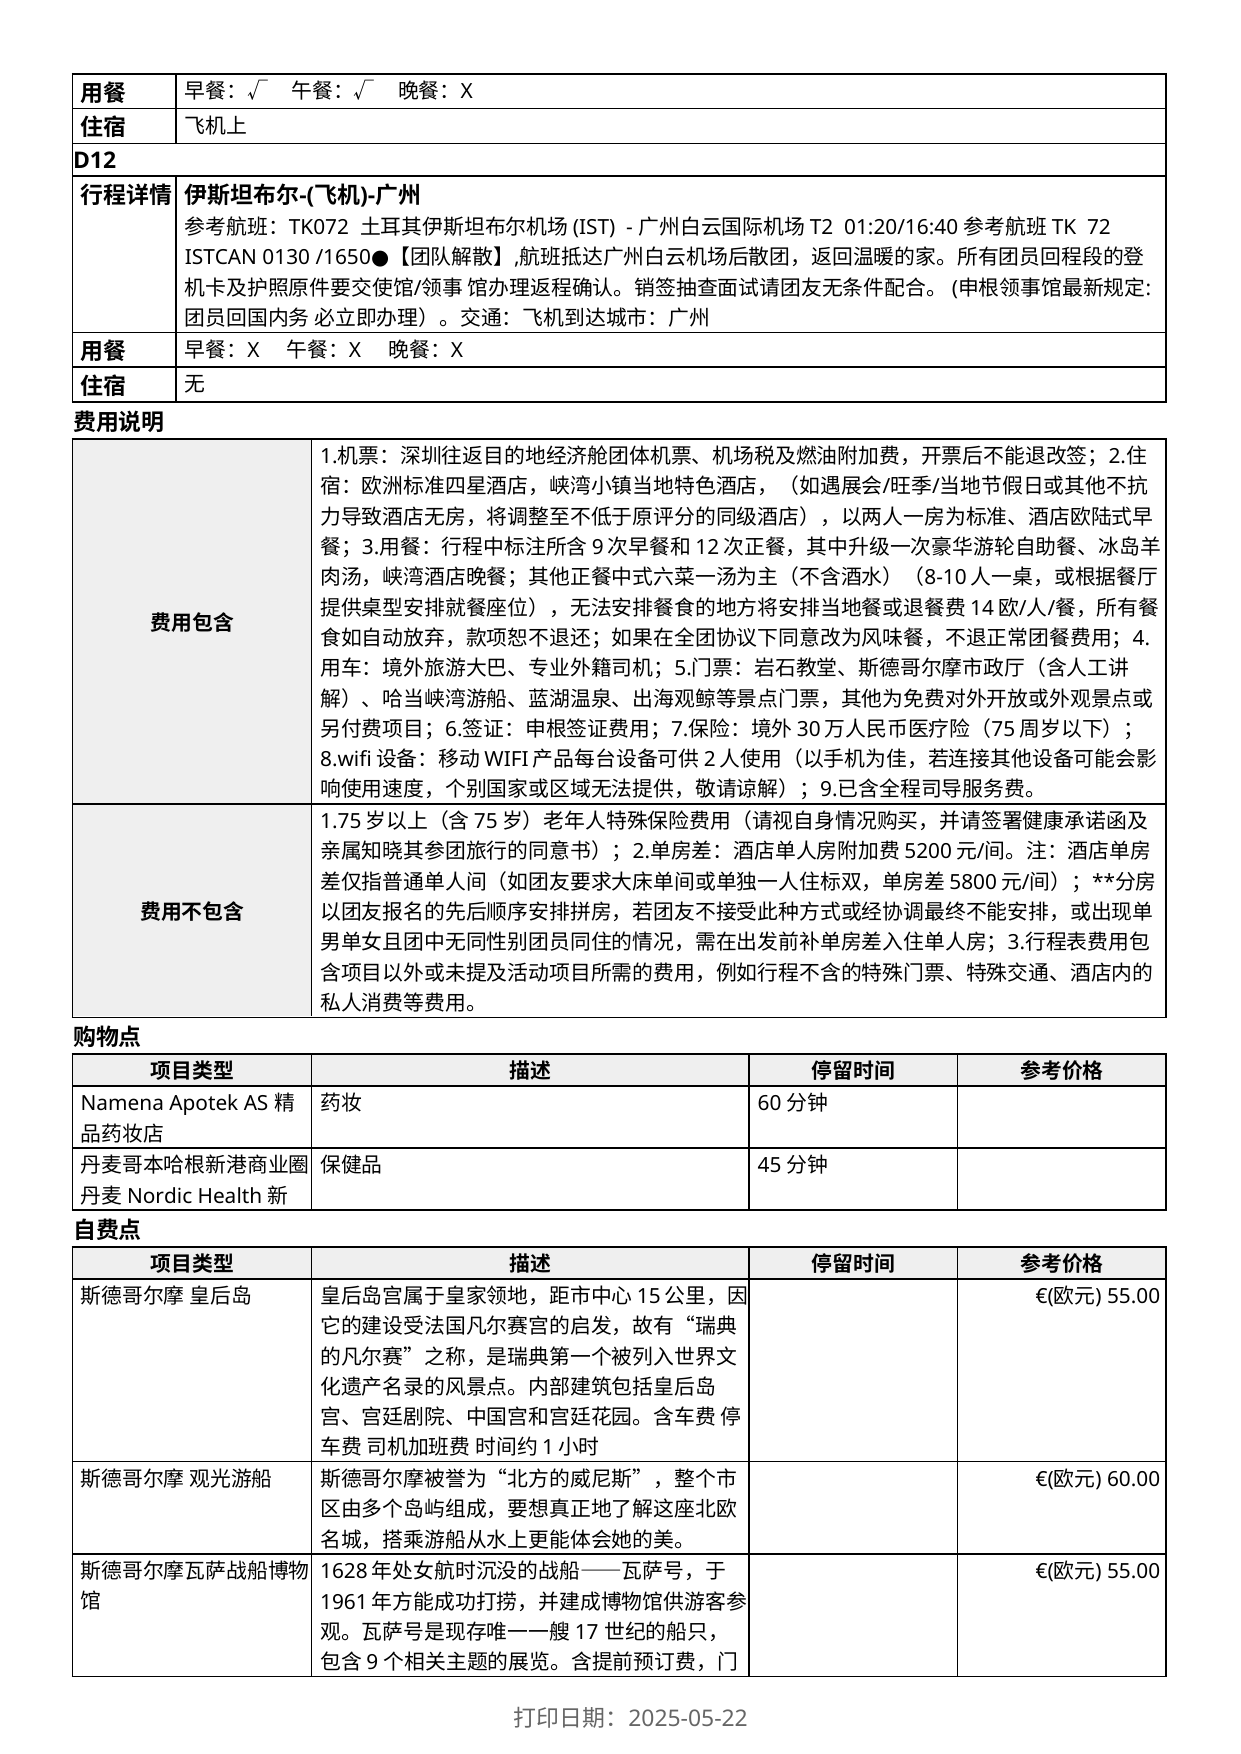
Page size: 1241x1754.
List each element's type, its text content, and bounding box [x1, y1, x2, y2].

table_cell €(欧元) 55.00 [958, 1280, 1165, 1461]
table_cell 药妆 [312, 1087, 748, 1147]
table_cell 斯德哥尔摩瓦萨战船博物馆 [73, 1555, 311, 1676]
table_cell 丹麦哥本哈根新港商业圈 丹麦 Nordic Health 新 [73, 1149, 311, 1209]
table_cell €(欧元) 55.00 [958, 1555, 1165, 1676]
table_cell 飞机上 [177, 109, 1165, 142]
table_header 停留时间 [750, 1248, 957, 1278]
table_cell 行程详情 [73, 177, 175, 331]
table_cell [750, 1462, 957, 1553]
table_header 费用包含 [73, 440, 311, 803]
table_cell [312, 1555, 748, 1676]
table_cell 皇后岛宫属于皇家领地，距市中心15公里，因它的建设受法国凡尔赛宫的启发，故有“瑞典的凡尔赛”之称，是瑞典第一个被列入世界文化遗产名录的风景点。内部建筑包括皇后岛宫、宫廷剧院、中国宫和宫廷花园。 [312, 1280, 748, 1461]
table_header 停留时间 [750, 1055, 957, 1085]
table_cell [750, 1555, 957, 1676]
table_header 描述 [312, 1055, 748, 1085]
table_cell 费用不包含 [73, 805, 311, 1016]
table_header 1.机票：深圳往返目的地经济舱团体机票、机场税及燃油附加费，开票后不能退改签； [312, 440, 1165, 803]
table_cell 无 [177, 368, 1165, 401]
table_header 描述 [312, 1248, 748, 1278]
table_cell 住宿 [73, 109, 175, 142]
table_header 参考价格 [958, 1248, 1165, 1278]
table_cell 用餐 [73, 75, 175, 108]
table_cell 斯德哥尔摩 皇后岛 [73, 1280, 311, 1461]
table_cell 用餐 [73, 333, 175, 366]
table_cell [958, 1087, 1165, 1147]
table_cell D12 [73, 144, 1165, 175]
table_header 参考价格 [958, 1055, 1165, 1085]
table_cell 住宿 [73, 368, 175, 401]
table_cell 保健品 [312, 1149, 748, 1209]
text 费用说明 [73, 403, 1167, 437]
table_header 项目类型 [73, 1248, 311, 1278]
text 购物点 [73, 1019, 1167, 1052]
table_cell 伊斯坦布尔-(飞机)-广州 参考航班： [177, 177, 1165, 331]
table_cell Namena Apotek AS 精品药妆店 [73, 1087, 311, 1147]
table_cell 1.75岁以上（含75岁）老年人特殊保险费用（请视自身情况购买，并请签署健康承诺函及亲属知晓其参团旅行的同意书）； [312, 805, 1165, 1016]
table_cell [958, 1149, 1165, 1209]
table_cell 斯德哥尔摩被誉为“北方的威尼斯”，整个市区由多个岛屿组成，要想真正地了解这座北欧名城，搭乘游船从水上更能体会她的美。 [312, 1462, 748, 1553]
table_cell 45 分钟 [750, 1149, 957, 1209]
table_header 项目类型 [73, 1055, 311, 1085]
table_cell 60 分钟 [750, 1087, 957, 1147]
table_cell [750, 1280, 957, 1461]
table_cell 早餐：√ 午餐：√ 晚餐：X [177, 75, 1165, 108]
table_cell 斯德哥尔摩 观光游船 [73, 1462, 311, 1553]
table_cell 早餐：X 午餐：X 晚餐：X [177, 333, 1165, 366]
table_cell €(欧元) 60.00 [958, 1462, 1165, 1553]
text 自费点 [73, 1212, 1167, 1245]
